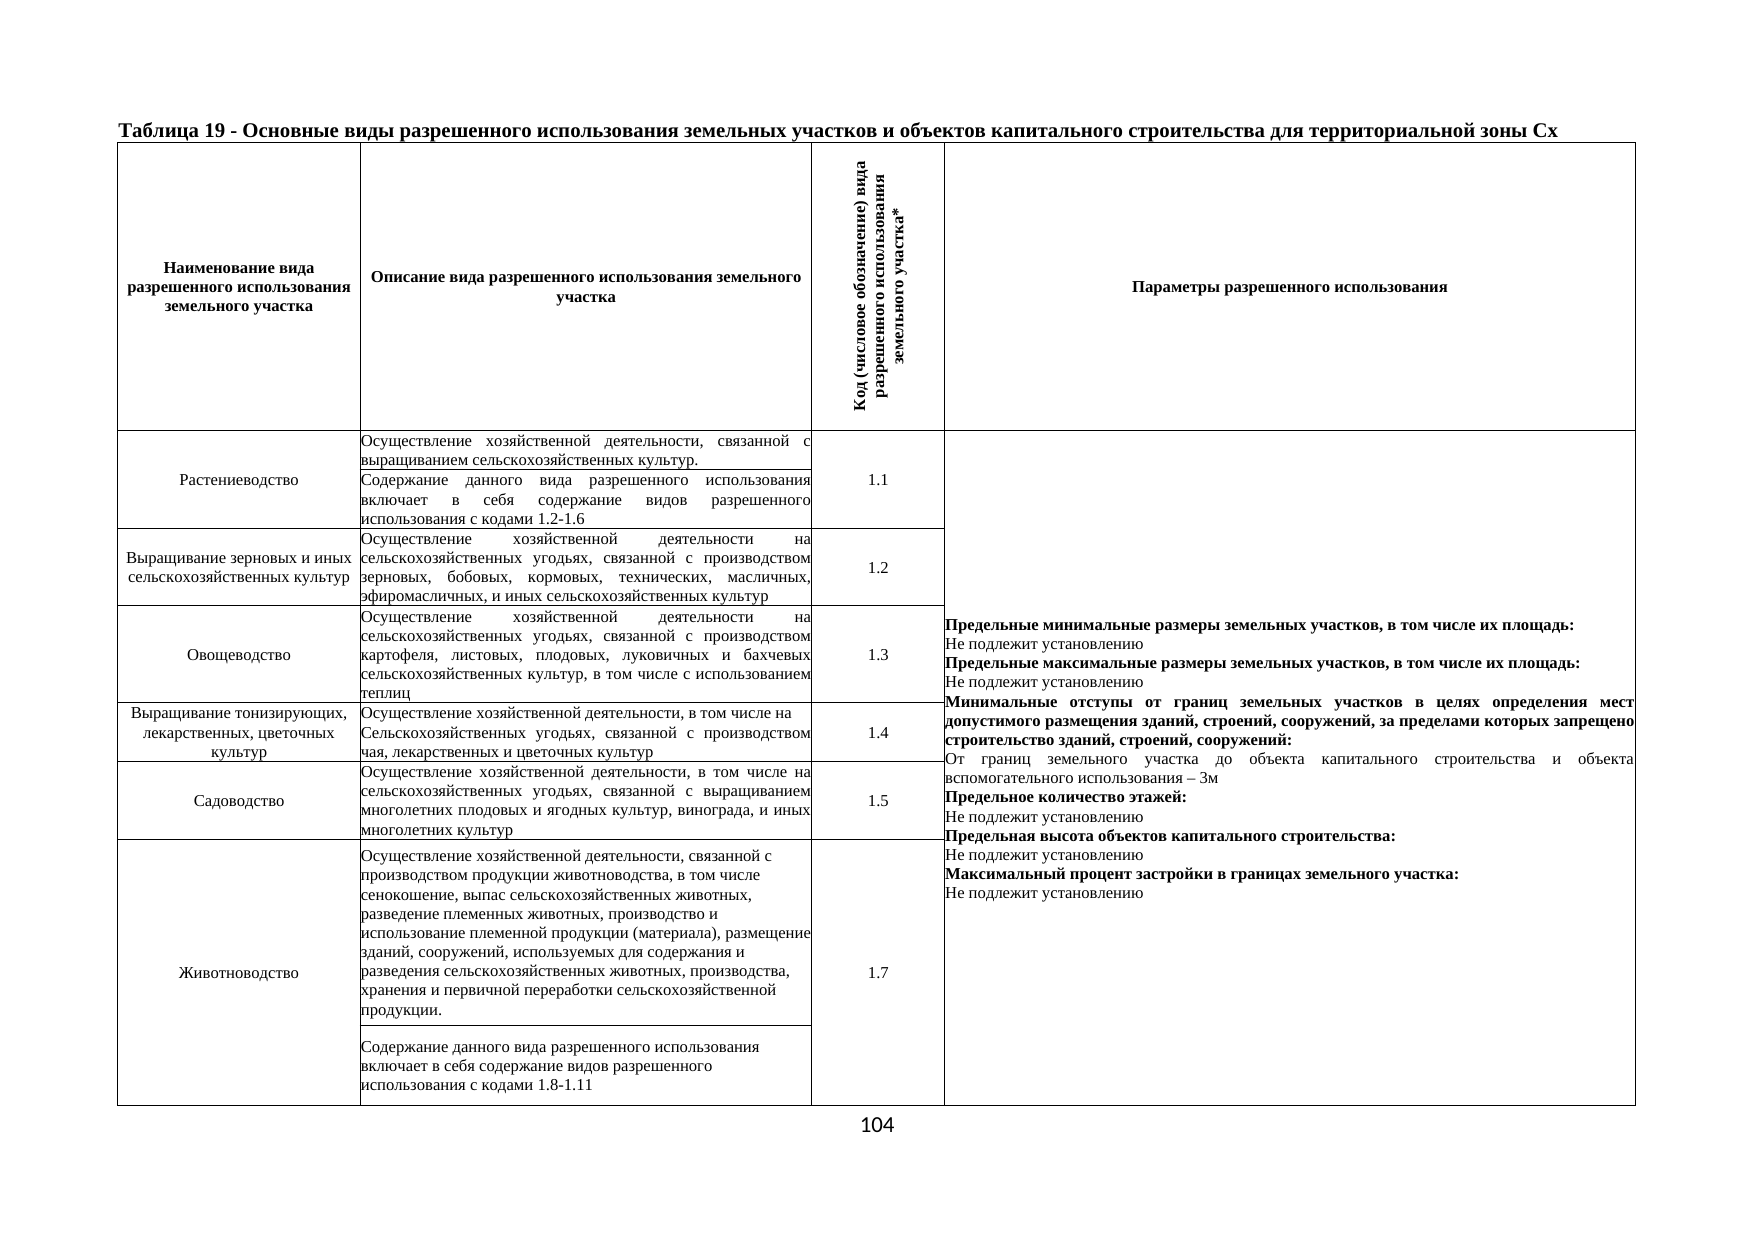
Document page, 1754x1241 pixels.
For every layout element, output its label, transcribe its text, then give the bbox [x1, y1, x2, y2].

table_cell 1.7 [812, 840, 944, 1105]
table_cell 1.4 [812, 703, 944, 761]
text Таблица 19 - Основные виды разрешенного использования земельных участков и объектов капитального строительства для территориальной зоны Сх [118, 118, 1636, 142]
table_header Наименование вида разрешенного использования земельного участка [118, 143, 360, 430]
table_cell 1.3 [812, 606, 944, 702]
table_header Описание вида разрешенного использования земельного участка [361, 143, 811, 430]
table_cell Осуществление хозяйственной деятельности на сельскохозяйственных угодьях, связанной с производством зерновых, бобовых, кормовых, технических, масличных, эфиромасличных, и иных сельскохозяйственных культур [361, 529, 811, 605]
table_cell 1.2 [812, 529, 944, 605]
table_cell Растениеводство [118, 431, 360, 528]
table_cell Осуществление хозяйственной деятельности, в том числе на Сельскохозяйственных угодьях, связанной с производством чая, лекарственных и цветочных культур [361, 703, 811, 761]
table_header Параметры разрешенного использования [945, 143, 1635, 430]
table_cell Содержание данного вида разрешенного использования включает в себя содержание видов разрешенного использования с кодами 1.2-1.6 [361, 470, 811, 528]
table_cell Садоводство [118, 762, 360, 838]
table_cell Содержание данного вида разрешенного использования включает в себя содержание видов разрешенного использования с кодами 1.8-1.11 [361, 1026, 811, 1105]
table_cell 1.1 [812, 431, 944, 528]
table_cell Осуществление хозяйственной деятельности на сельскохозяйственных угодьях, связанной с производством картофеля, листовых, плодовых, луковичных и бахчевых сельскохозяйственных культур, в том числе с использованием теплиц [361, 606, 811, 702]
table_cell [945, 431, 1635, 1105]
table_cell Осуществление хозяйственной деятельности, связанной с выращиванием сельскохозяйственных культур. [361, 431, 811, 469]
table_header Код (числовое обозначение) вида разрешенного использования земельного участка* [812, 143, 944, 430]
table_cell Животноводство [118, 840, 360, 1105]
table_cell Овощеводство [118, 606, 360, 702]
table_cell Выращивание тонизирующих, лекарственных, цветочных культур [118, 703, 360, 761]
table_cell Осуществление хозяйственной деятельности, связанной с производством продукции животноводства, в том числе сенокошение, выпас сельскохозяйственных животных, разведение племенных животных, производство и использование племенной продукции (материала), размещение зданий, сооружений, используемых для содержания и разведения сельскохозяйственных животных, производства, хранения и первичной переработки сельскохозяйственной продукции. [361, 840, 811, 1025]
table_cell Выращивание зерновых и иных сельскохозяйственных культур [118, 529, 360, 605]
table_cell 1.5 [812, 762, 944, 838]
table_cell Осуществление хозяйственной деятельности, в том числе на сельскохозяйственных угодьях, связанной с выращиванием многолетних плодовых и ягодных культур, винограда, и иных многолетних культур [361, 762, 811, 838]
